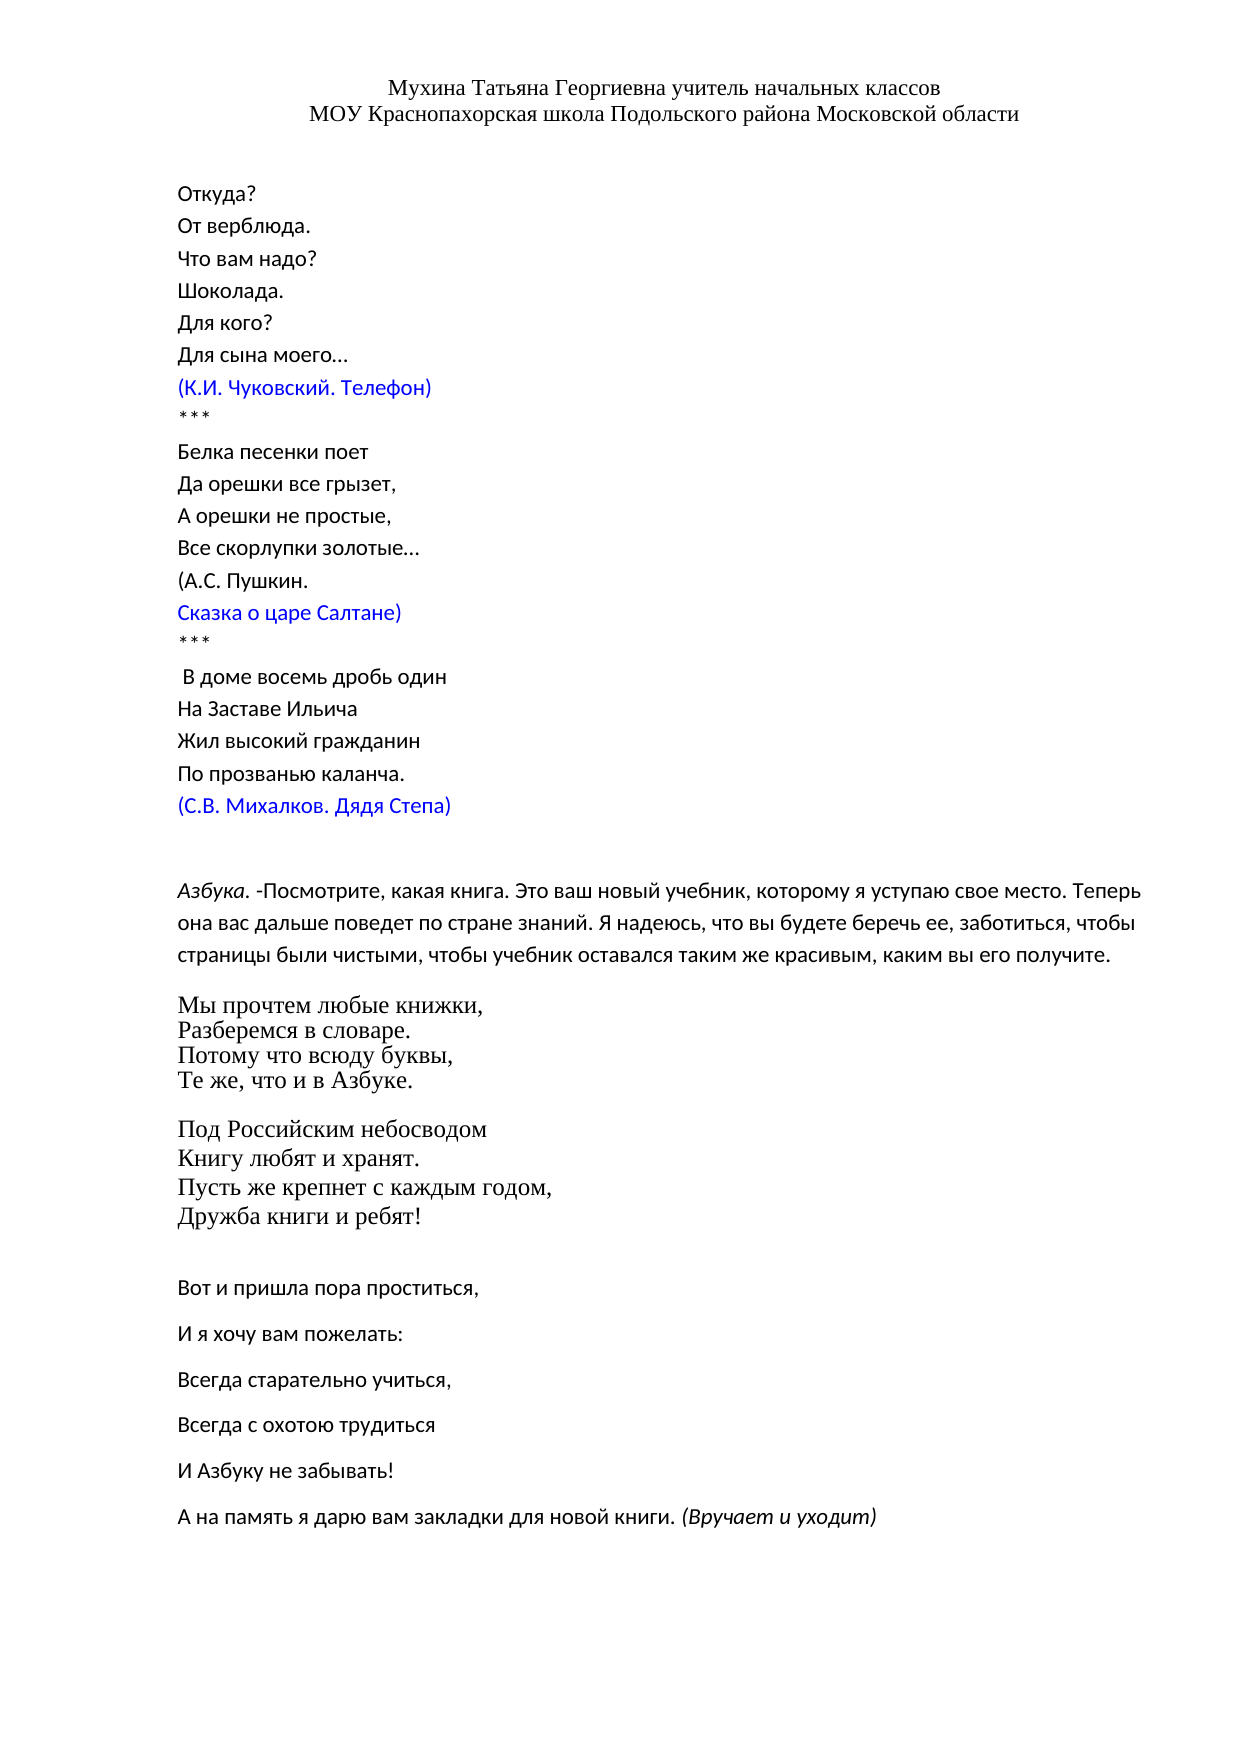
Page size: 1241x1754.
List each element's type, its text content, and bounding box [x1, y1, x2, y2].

text Под Российским небосводом Книгу любят и хранят. Пусть же крепнет с каждым годом, Дружба книги и ребят! [177, 1114, 1152, 1229]
text И я хочу вам пожелать: [177, 1321, 1152, 1346]
text Вот и пришла пора проститься, [177, 1275, 1152, 1300]
text И Азбуку не забывать! [177, 1459, 1152, 1484]
text Азбука. -Посмотрите, какая книга. Это ваш новый учебник, которому я уступаю свое место. Теперь она вас дальше поведет по стране знаний. Я надеюсь, что вы будете беречь ее, заботиться, чтобы страницы были чистыми, чтобы учебник оставался таким же красивым, каким вы его получите. [177, 876, 1152, 969]
text Всегда старательно учиться, [177, 1367, 1152, 1392]
text Всегда с охотою трудиться [177, 1413, 1152, 1438]
text А на память я дарю вам закладки для новой книги. (Вручает и уходит) [177, 1504, 1152, 1529]
text Мы прочтем любые книжки, Разберемся в словаре. Потому что всюду буквы, Те же, что и в Азбуке. [177, 994, 1152, 1094]
text Откуда? От верблюда. Что вам надо? Шоколада. Для кого? Для сына моего… (К.И. Чуковский. Телефон) *** Белка песенки поет Да орешки все грызет, простые, Все скорлупки золотые… (А.С. Пушкин. Сказка о царе Салтане) *** В доме восемь дробь один На Заставе Ильича Жил высокий гражданин По прозванью каланча. (С.В. Михалков. Дядя Степа) [177, 179, 1152, 851]
